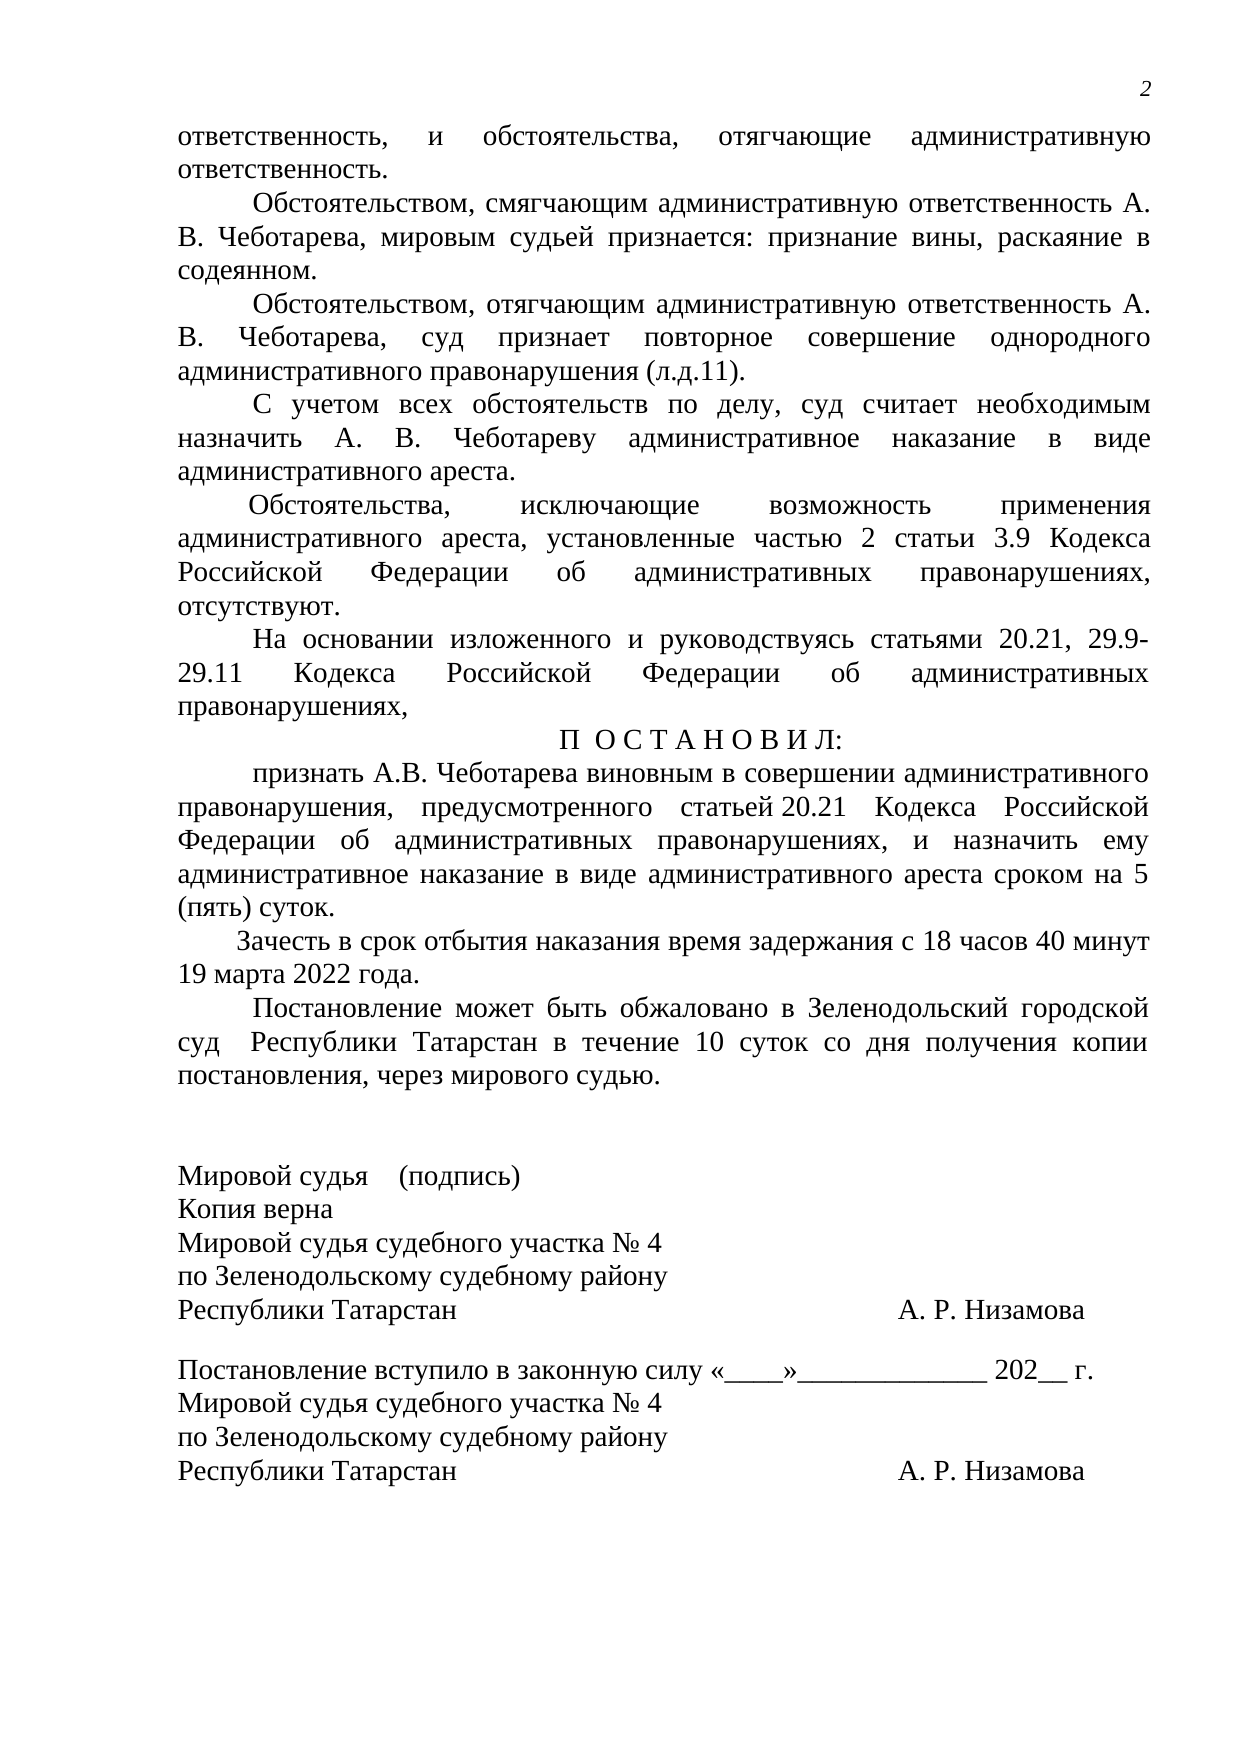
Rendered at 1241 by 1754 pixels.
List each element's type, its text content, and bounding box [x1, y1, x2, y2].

text На основании изложенного и руководствуясь статьями 20.21, 29.9-29.11 Кодекса Российской Федерации об административных правонарушениях, [177, 621, 1149, 722]
text Обстоятельства, исключающие возможность применения административного ареста, установленные частью 2 статьи 3.9 Кодекса Российской Федерации об административных правонарушениях, отсутствуют. [177, 487, 1152, 621]
text Республики Татарстан А. Р. Низамова [177, 1292, 1152, 1326]
text признать А.В. Чеботарева виновным в совершении административного правонарушения, предусмотренного статьей 20.21 Кодекса Российской Федерации об административных правонарушениях, и назначить ему административное наказание в виде административного ареста сроком на 5 (пять) суток. [177, 755, 1149, 923]
text Обстоятельством, отягчающим административную ответственность А. В. Чеботарева, суд признает повторное совершение однородного административного правонарушения (л.д.11). [177, 286, 1152, 386]
text С учетом всех обстоятельств по делу, суд считает необходимым назначить А. В. Чеботареву административное наказание в виде административного ареста. [177, 386, 1152, 487]
text Копия верна [177, 1191, 1152, 1225]
text Обстоятельством, смягчающим административную ответственность А. В. Чеботарева, мировым судьей признается: признание вины, раскаяние в содеянном. [177, 185, 1152, 286]
text Республики Татарстан А. Р. Низамова [177, 1453, 1152, 1486]
text Мировой судья (подпись) [177, 1158, 1152, 1191]
text Постановление может быть обжаловано в Зеленодольский городской суд Республики Татарстан в течение 10 суток со дня получения копии постановления, через мирового судью. [177, 990, 1149, 1091]
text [177, 118, 1152, 185]
text Мировой судья судебного участка № 4 [177, 1225, 1152, 1258]
text по Зеленодольскому судебному району [177, 1419, 1152, 1453]
text по Зеленодольскому судебному району [177, 1258, 1152, 1292]
text Зачесть в срок отбытия наказания время задержания с 18 часов 40 минут 19 марта 2022 года. [177, 923, 1152, 990]
text Мировой судья судебного участка № 4 [177, 1386, 1152, 1419]
text П О С Т А Н О В И Л: [177, 722, 1149, 755]
text Постановление вступило в законную силу «____»_____________ 202__ г. [177, 1352, 1152, 1386]
